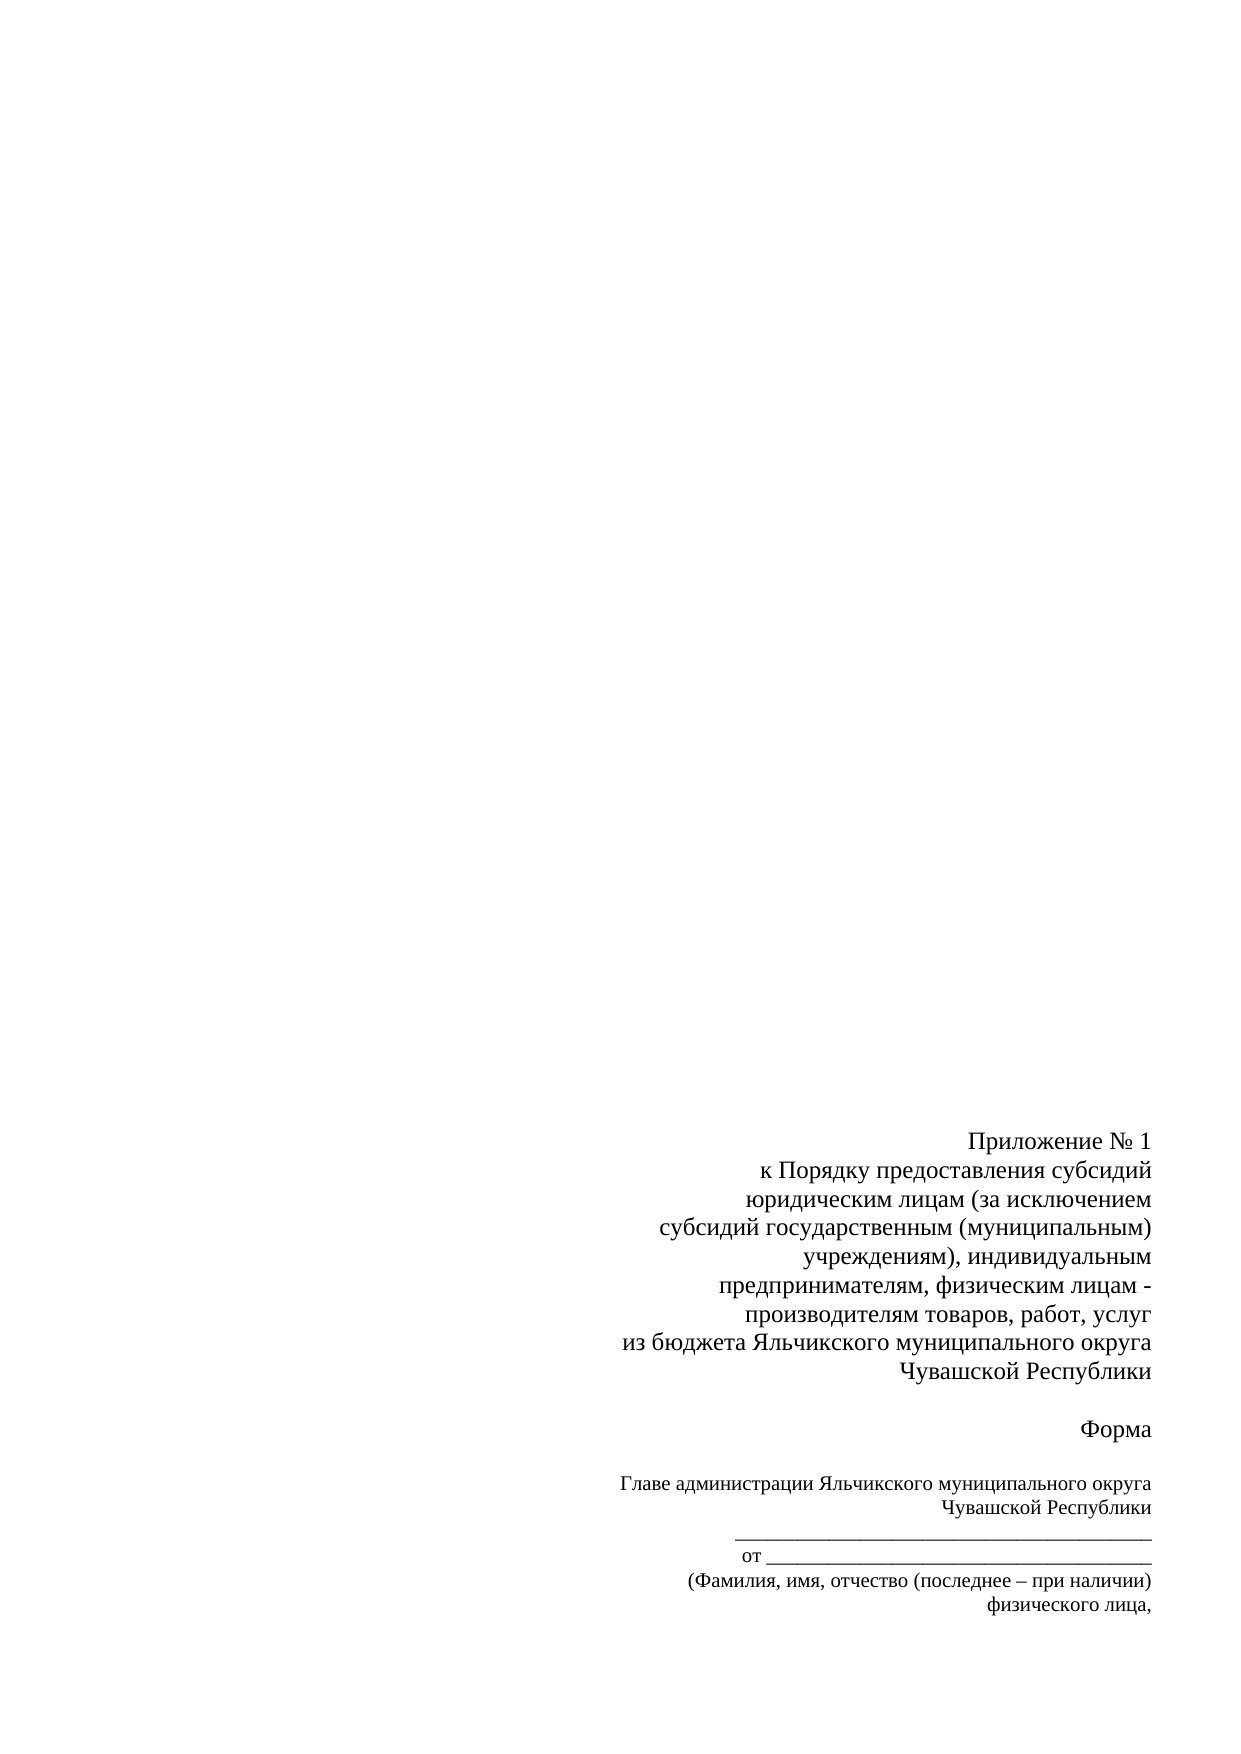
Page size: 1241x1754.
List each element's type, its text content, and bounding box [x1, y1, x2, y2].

text от _____________________________________ [177, 1543, 1152, 1567]
text Главе администрации Яльчикского муниципального округа [177, 1471, 1152, 1495]
text субсидий государственным (муниципальным) [177, 1212, 1152, 1241]
text юридическим лицам (за исключением [177, 1184, 1152, 1212]
text из бюджета Яльчикского муниципального округа [177, 1327, 1152, 1356]
text ________________________________________ [177, 1519, 1152, 1543]
text производителям товаров, работ, услуг [177, 1299, 1152, 1327]
text Чувашской Республики [177, 1356, 1152, 1385]
text Чувашской Республики [177, 1495, 1152, 1519]
text к Порядку предоставления субсидий [177, 1155, 1152, 1184]
text (Фамилия, имя, отчество (последнее – при наличии) [177, 1567, 1152, 1592]
text физического лица, [177, 1592, 1152, 1616]
text Приложение № 1 [177, 1126, 1152, 1155]
text учреждениям), индивидуальным [177, 1241, 1152, 1270]
text Форма [177, 1414, 1152, 1442]
text предпринимателям, физическим лицам - [177, 1270, 1152, 1299]
